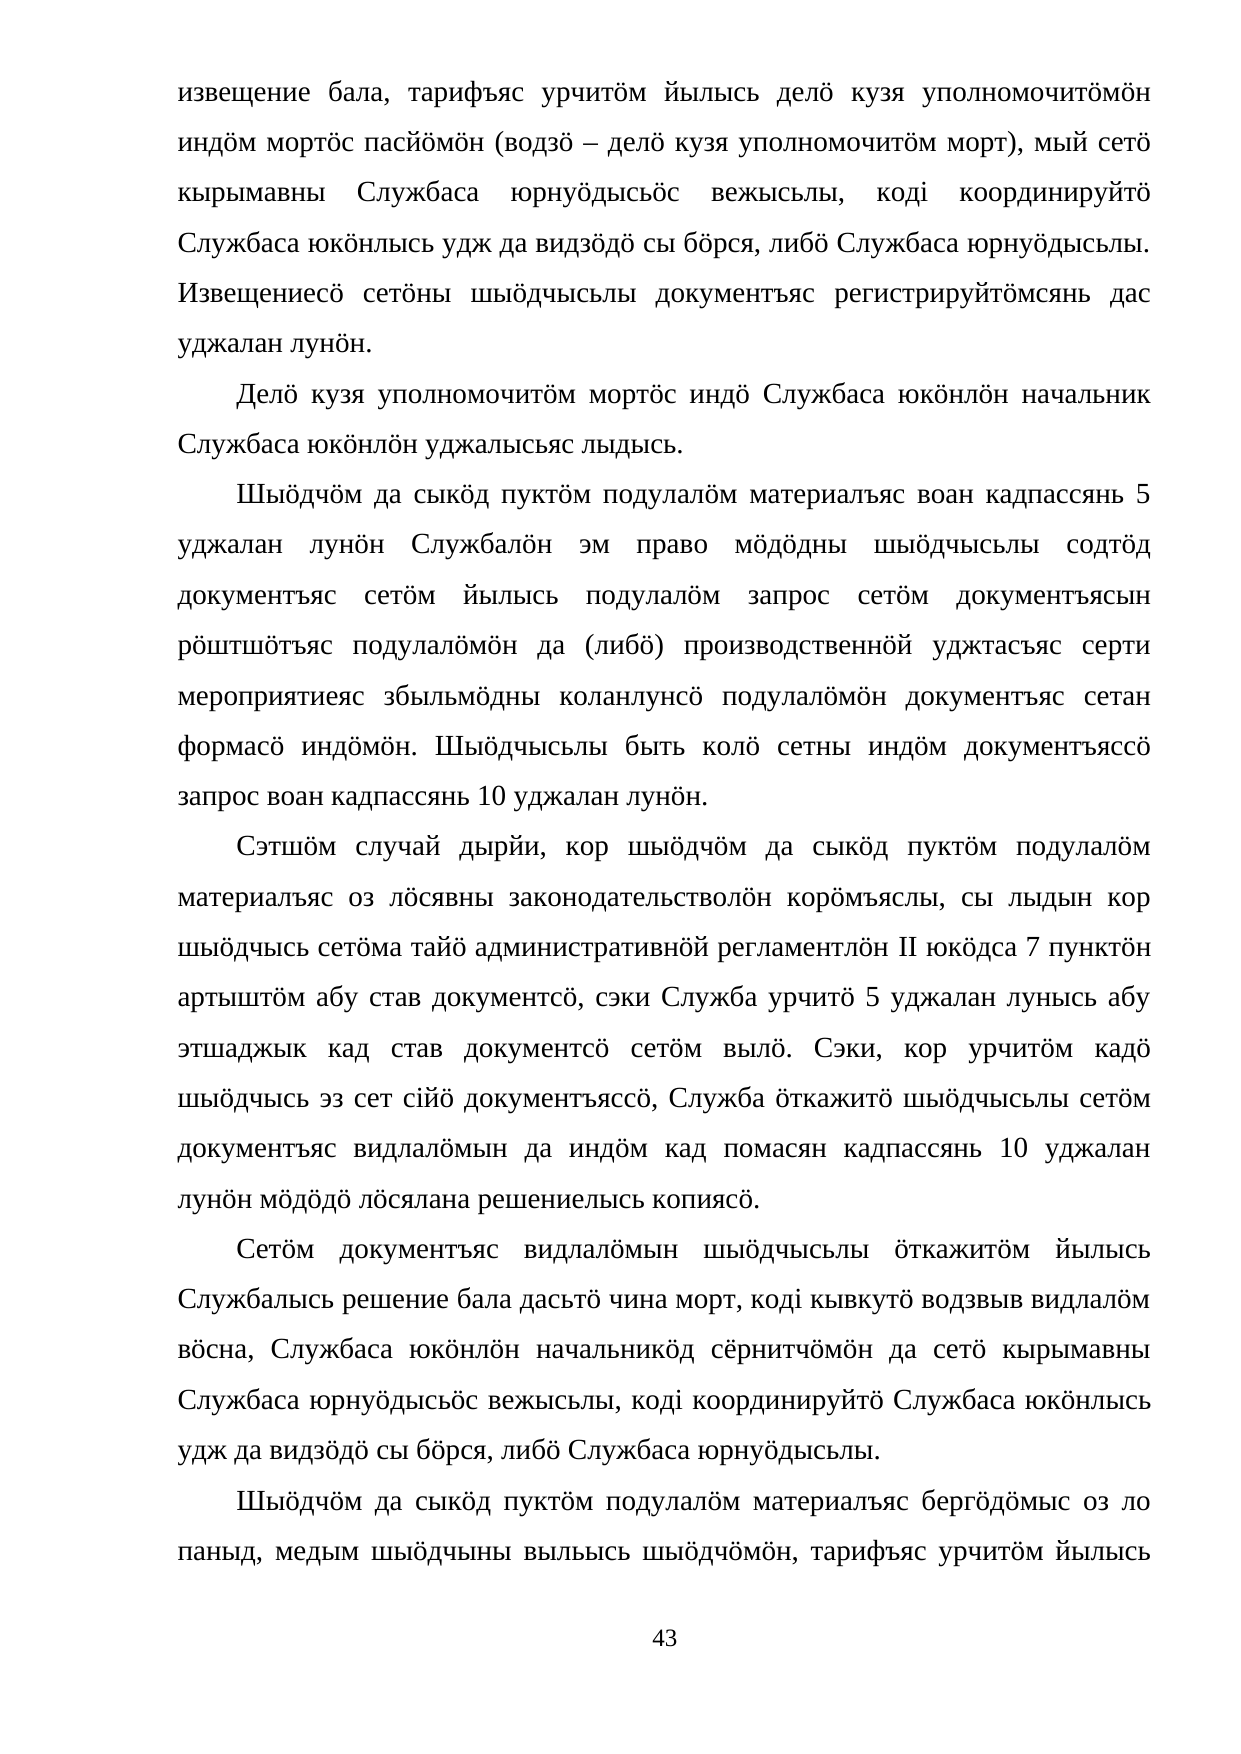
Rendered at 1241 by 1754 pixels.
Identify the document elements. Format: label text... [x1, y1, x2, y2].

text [177, 1483, 1152, 1566]
text Делö кузя уполномочитöм мортöс индö Службаса юкöнлöн начальник Службаса юкöнлöн уджалысьяс лыдысь. [177, 376, 1152, 459]
text Сетöм документъяс видлалöмын шыöдчысьлы öткажитöм йылысь Службалысь решение бала дасьтö чина морт, кодi кывкутö водзвыв видлалöм вöсна, Службаса юкöнлöн начальникöд сёрнитчöмöн да сетö кырымавны Службаса юрнуöдысьöс вежысьлы, кодi координируйтö Службаса юкöнлысь удж да видзöдö сы бöрся, либö Службаса юрнуöдысьлы. [177, 1231, 1152, 1466]
text Шыöдчöм да сыкöд пуктöм подулалöм материалъяс воан кадпассянь 5 уджалан лунöн Службалöн эм право мöдöдны шыöдчысьлы содтöд документъяс сетöм йылысь подулалöм запрос сетöм документъясын рöштшöтъяс подулалöмöн да (либö) производственнöй уджтасъяс серти мероприятиеяс збыльмöдны коланлунсö подулалöмöн документъяс сетан формасö индöмöн. Шыöдчысьлы быть колö сетны индöм документъяссö запрос воан кадпассянь 10 уджалан лунöн. [177, 476, 1152, 812]
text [177, 74, 1152, 359]
text Сэтшöм случай дырйи, кор шыöдчöм да сыкöд пуктöм подулалöм материалъяс оз лöсявны законодательстволöн корöмъяслы, сы лыдын кор шыöдчысь сетöма тайö административнöй регламентлöн II юкöдса 7 пунктöн артыштöм абу став документсö, сэки Служба урчитö 5 уджалан лунысь абу этшаджык кад став документсö сетöм вылö. Сэки, кор урчитöм кадö шыöдчысь эз сет сiйö документъяссö, Служба öткажитö шыöдчысьлы сетöм документъяс видлалöмын да индöм кад помасян кадпассянь 10 уджалан лунöн мöдöдö лöсялана решениелысь копиясö. [177, 828, 1152, 1214]
